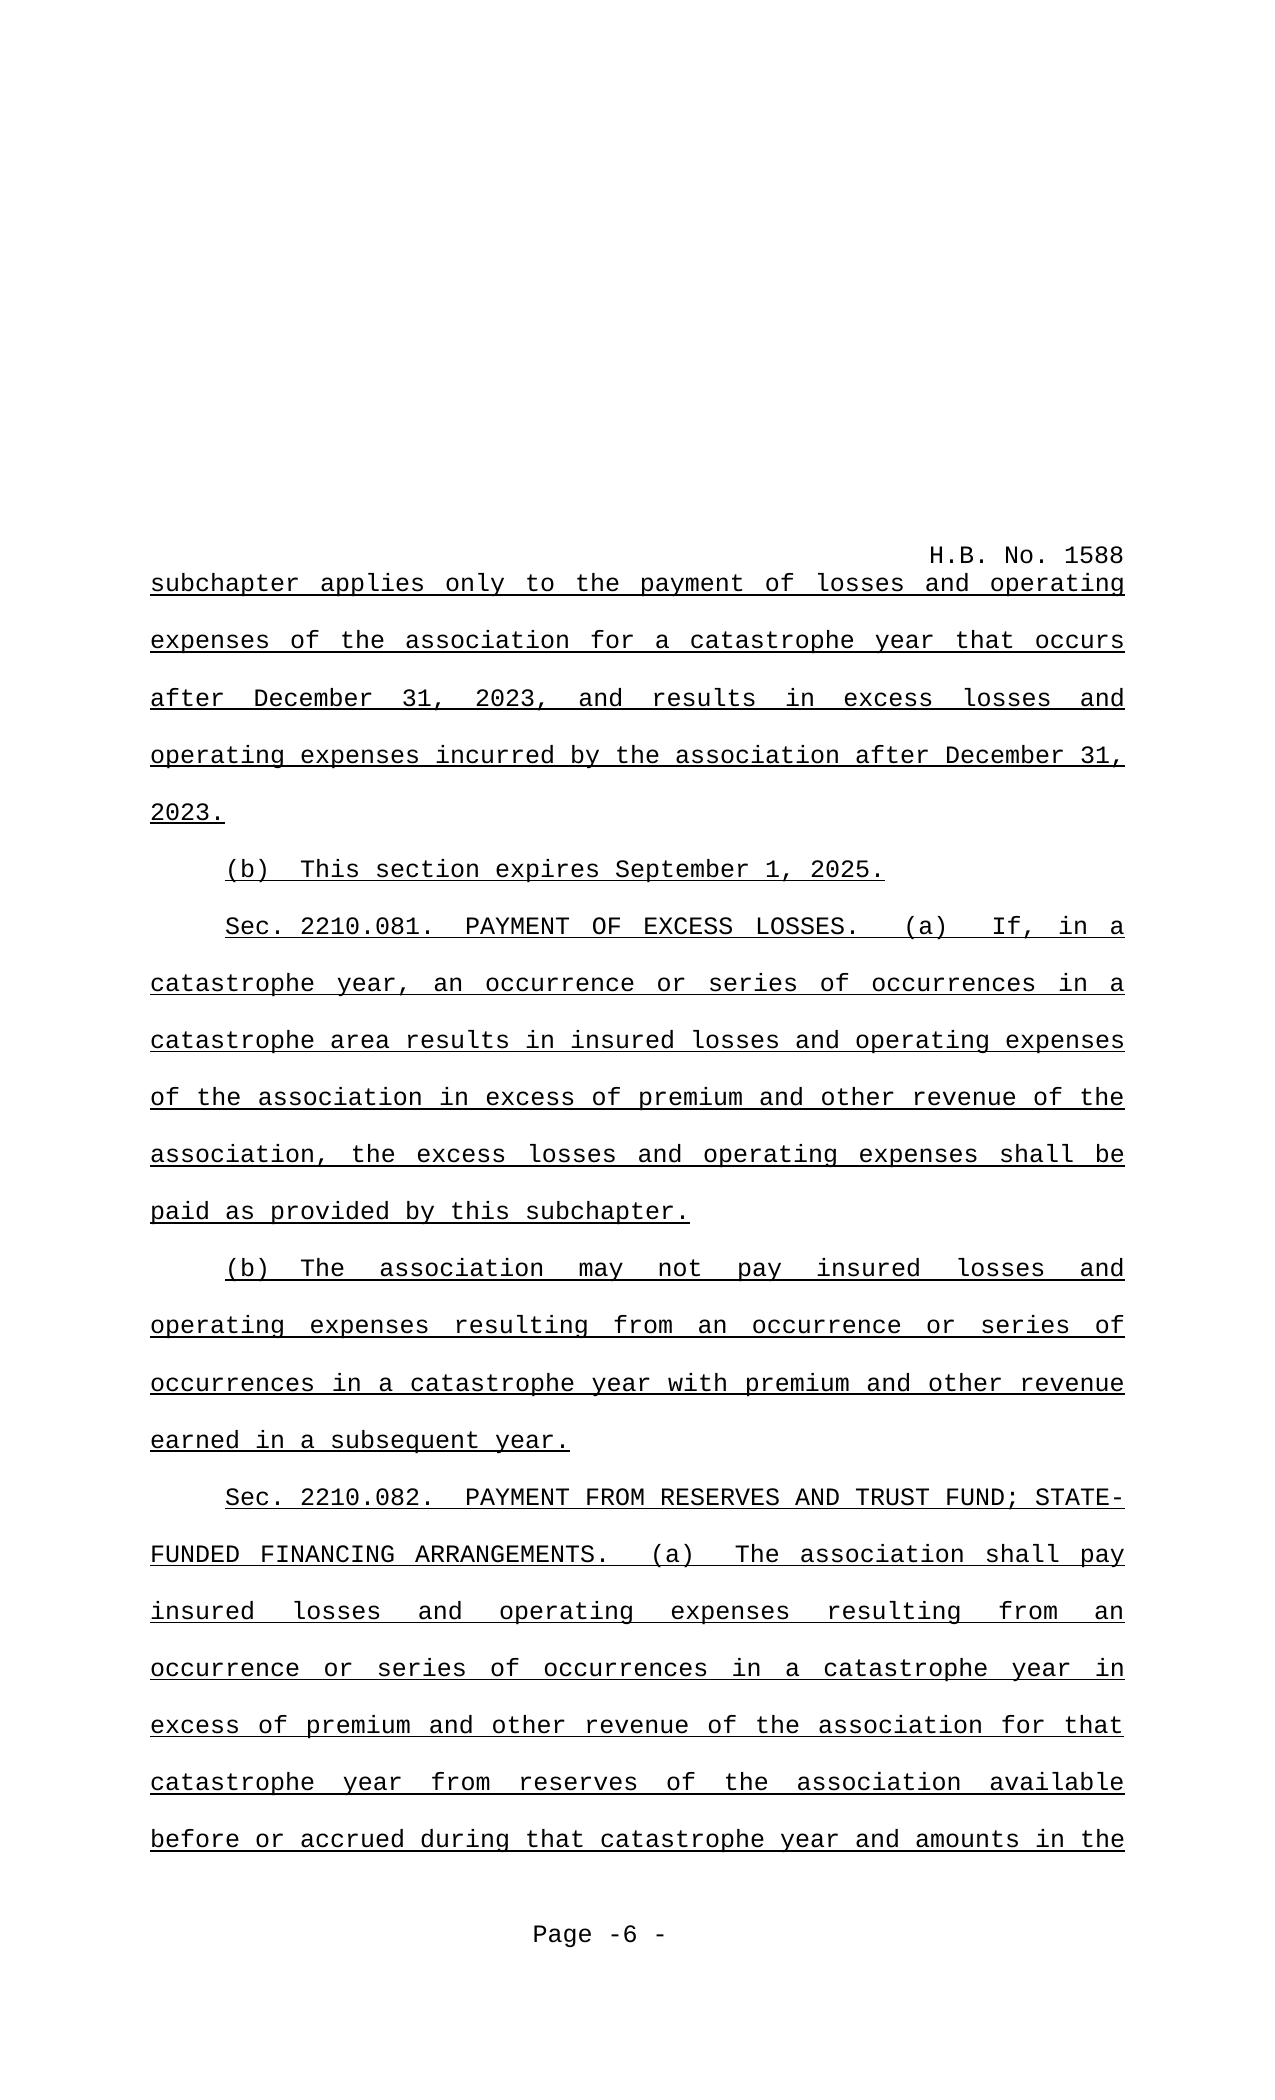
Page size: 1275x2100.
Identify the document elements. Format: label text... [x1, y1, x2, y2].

text Sec. 2210.081. PAYMENT OF EXCESS LOSSES. (a) If, in a catastrophe year, an occurrence or series of occurrences in a catastrophe area results in insured losses and operating expenses of the association in excess of premium and other revenue of the association, the excess losses and operating expenses shall be paid as provided by this subchapter. [150, 1110, 1125, 1165]
text (b) The association may not pay insured losses and operating expenses resulting from an occurrence or series of occurrences in a catastrophe year with premium and other revenue earned in a subsequent year. [150, 1338, 1125, 1393]
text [150, 1795, 1125, 1850]
text Sec. 2210.081. PAYMENT OF EXCESS LOSSES. (a) If, in a catastrophe year, an occurrence or series of occurrences in a catastrophe area results in insured losses and operating expenses of the association in excess of premium and other revenue of the association, the excess losses and operating expenses shall be paid as provided by this subchapter. [150, 995, 1125, 1051]
text (b) This section expires September 1, 2025. [150, 856, 1125, 885]
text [150, 571, 1125, 594]
text (b) The association may not pay insured losses and operating expenses resulting from an occurrence or series of occurrences in a catastrophe year with premium and other revenue earned in a subsequent year. [150, 1395, 1125, 1456]
text Sec. 2210.081. PAYMENT OF EXCESS LOSSES. (a) If, in a catastrophe year, an occurrence or series of occurrences in a catastrophe area results in insured losses and operating expenses of the association in excess of premium and other revenue of the association, the excess losses and operating expenses shall be paid as provided by this subchapter. [150, 1167, 1125, 1227]
text (b) The association may not pay insured losses and operating expenses resulting from an occurrence or series of occurrences in a catastrophe year with premium and other revenue earned in a subsequent year. [150, 1256, 1125, 1336]
text Sec. 2210.081. PAYMENT OF EXCESS LOSSES. (a) If, in a catastrophe year, an occurrence or series of occurrences in a catastrophe area results in insured losses and operating expenses of the association in excess of premium and other revenue of the association, the excess losses and operating expenses shall be paid as provided by this subchapter. [150, 913, 1125, 994]
text Sec. 2210.081. PAYMENT OF EXCESS LOSSES. (a) If, in a catastrophe year, an occurrence or series of occurrences in a catastrophe area results in insured losses and operating expenses of the association in excess of premium and other revenue of the association, the excess losses and operating expenses shall be paid as provided by this subchapter. [150, 1052, 1125, 1108]
